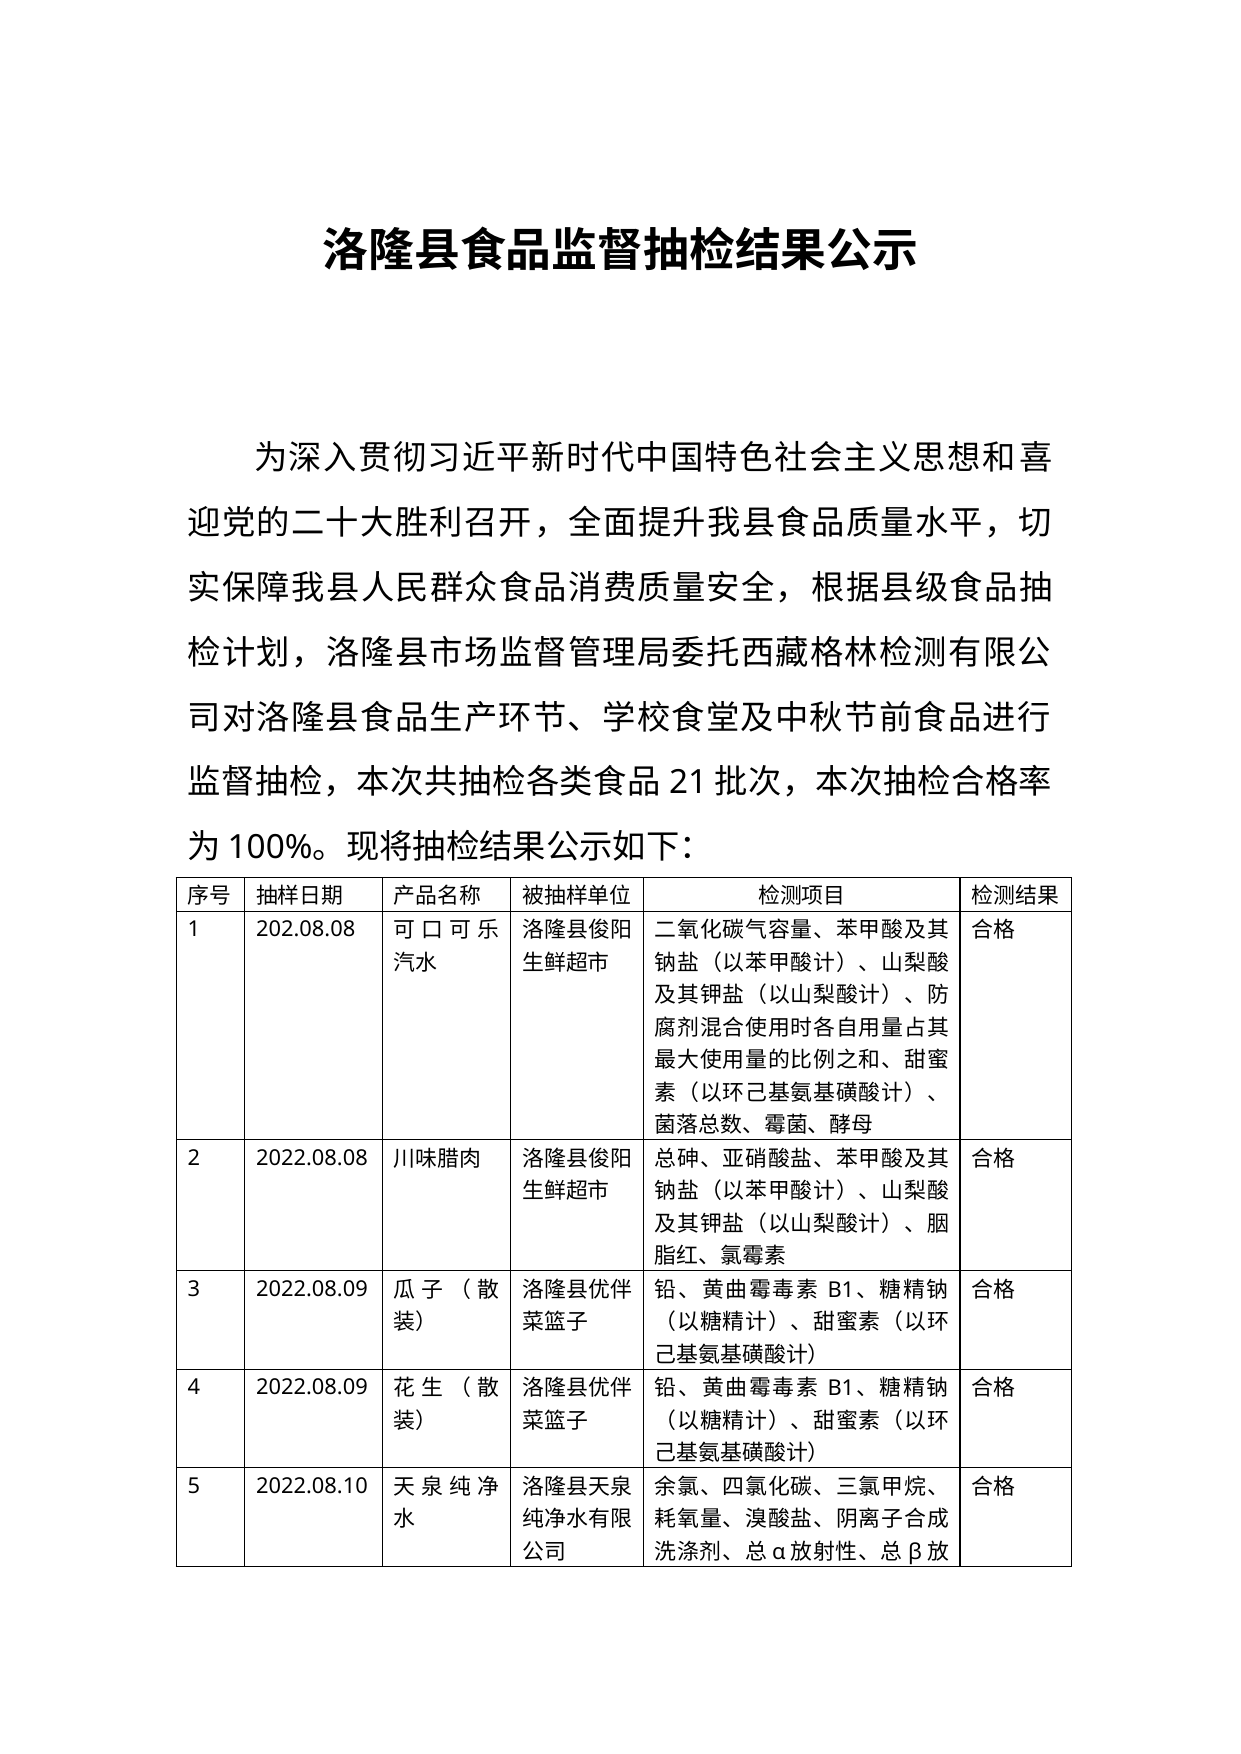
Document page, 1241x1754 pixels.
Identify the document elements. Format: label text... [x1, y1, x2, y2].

table_cell 合格 [961, 1468, 1071, 1566]
table_cell 洛隆县俊阳生鲜超市 [511, 1140, 643, 1270]
table_cell 2022.08.09 [245, 1271, 382, 1369]
table_cell 2022.08.08 [245, 1140, 382, 1270]
table_cell 1 [177, 912, 244, 1139]
table_cell 二氧化碳气容量、苯甲酸及其钠盐（以苯甲酸计）、山梨酸及其钾盐（以山梨酸计）、防腐剂混合使用时各自用量占其最大使用量的比例之和、甜蜜素（以环己基氨基磺酸计）、菌落总数、霉菌、酵母 [644, 912, 959, 1139]
table_cell 铅、黄曲霉毒素 B1、糖精钠（以糖精计）、甜蜜素（以环己基氨基磺酸计） [644, 1370, 959, 1467]
table_cell 可口可乐汽水 [383, 912, 510, 1139]
table_cell 铅、黄曲霉毒素 B1、糖精钠（以糖精计）、甜蜜素（以环己基氨基磺酸计） [644, 1271, 959, 1369]
table_header 产品名称 [383, 878, 510, 911]
table_cell 洛隆县优伴菜篮子 [511, 1370, 643, 1467]
table_header 序号 [177, 878, 244, 911]
table_cell 洛隆县俊阳生鲜超市 [511, 912, 643, 1139]
table_cell 总砷、亚硝酸盐、苯甲酸及其钠盐（以苯甲酸计）、山梨酸及其钾盐（以山梨酸计）、胭脂红、氯霉素 [644, 1140, 959, 1270]
table_cell 2 [177, 1140, 244, 1270]
table_cell 3 [177, 1271, 244, 1369]
table_cell 2022.08.10 [245, 1468, 382, 1566]
text 为深入贯彻习近平新时代中国特色社会主义思想和喜迎党的二十大胜利召开，全面提升我县食品质量水平，切实保障我县人民群众食品消费质量安全，根据县级食品抽检计划，洛隆县市场监督管理局委托西藏格林检测有限公司对洛隆县食品生产环节、学校食堂及中秋节前食品进行监督抽检，本次共抽检各类食品21批次，本次抽检合格率为100%。现将抽检结果公示如下： [187, 422, 1053, 877]
table_cell 合格 [961, 912, 1071, 1139]
table_cell 合格 [961, 1370, 1071, 1467]
table_cell 5 [177, 1468, 244, 1566]
table_cell 202.08.08 [245, 912, 382, 1139]
table_cell 2022.08.09 [245, 1370, 382, 1467]
table_cell 合格 [961, 1140, 1071, 1270]
table_cell 川味腊肉 [383, 1140, 510, 1270]
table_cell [644, 1468, 959, 1566]
table_cell 瓜子（散装） [383, 1271, 510, 1369]
table_cell 天泉纯净水 [383, 1468, 510, 1566]
table_header 检测项目 [644, 878, 959, 911]
table_cell 洛隆县天泉纯净水有限公司 [511, 1468, 643, 1566]
subtitle 洛隆县食品监督抽检结果公示 [187, 197, 1053, 295]
table_cell 洛隆县优伴菜篮子 [511, 1271, 643, 1369]
table_cell 合格 [961, 1271, 1071, 1369]
table_header 检测结果 [961, 878, 1071, 911]
table_header 抽样日期 [245, 878, 382, 911]
table_cell 4 [177, 1370, 244, 1467]
table_cell 花生（散装） [383, 1370, 510, 1467]
table_header 被抽样单位 [511, 878, 643, 911]
